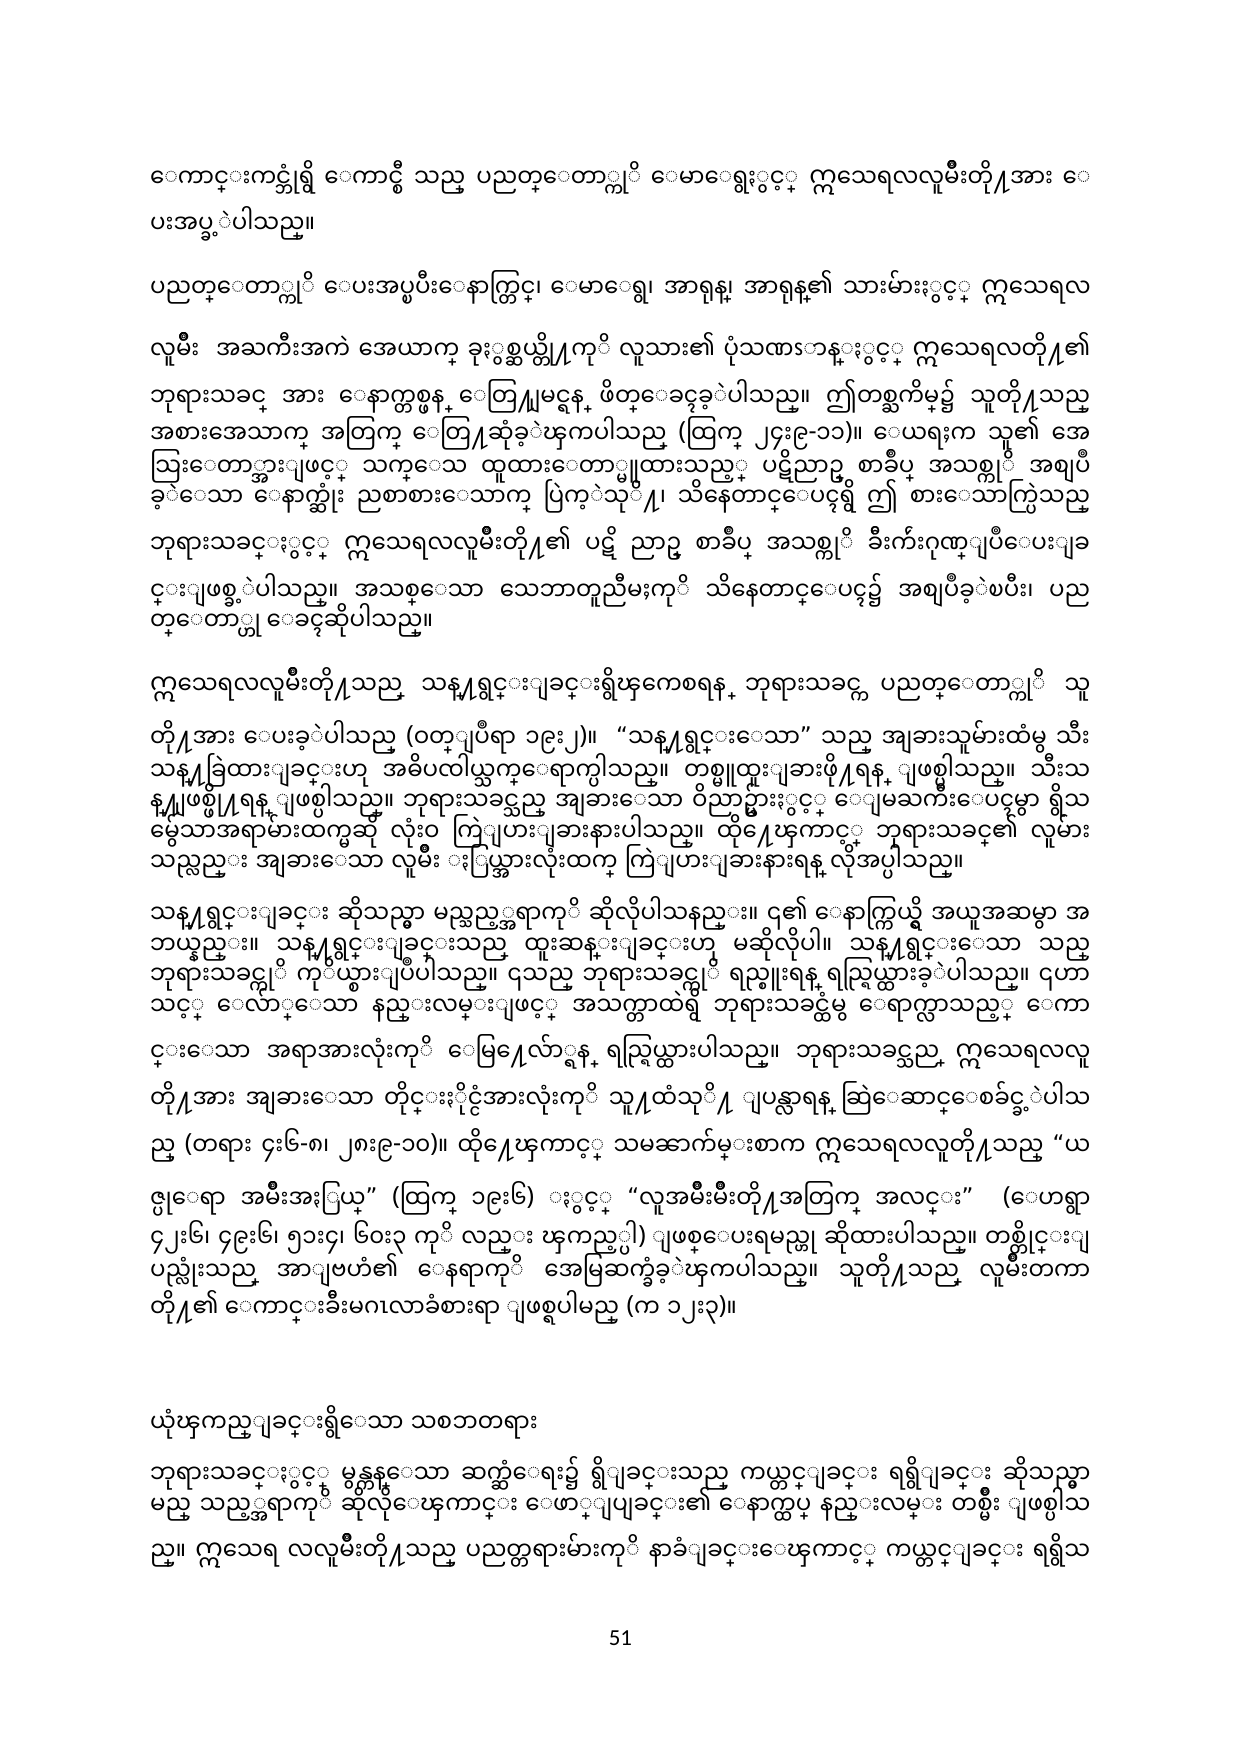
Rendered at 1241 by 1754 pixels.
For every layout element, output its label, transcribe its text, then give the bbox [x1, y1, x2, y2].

text ယုံၾကည္ျခင္းရွိေသာ သစၥာတရား [150, 1407, 1090, 1433]
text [150, 150, 1090, 235]
text သန္႔ရွင္းျခင္း ဆိုသည္မွာ မည္သည့္အရာကုိ ဆိုလိုပါသနည္း။ ၎၏ ေနာက္ကြယ္ရွိ အယူအဆမွာ အဘယ္နည္း။ သန္႔ရွင္းျခင္းသည္ ထူးဆန္းျခင္းဟု မဆိုလိုပါ။ သန္႔ရွင္းေသာ သည္ ဘုရားသခင္ကုိ ကုိယ္စားျပဳပါသည္။ ၎သည္ ဘုရားသခင္ကုိ ရည္စူးရန္ ရည္ရြယ္ထားခ့ဲပါသည္။ ၎ဟာ သင့္ ေလ်ာ္ေသာ နည္းလမ္းျဖင့္ အသက္တာထဲရွိ ဘုရားသခင္ထံမွ ေရာက္လာသည့္ ေကာင္းေသာ အရာအားလုံးကုိ ေမြ႔ေလ်ာ္ရန္ ရည္ရြယ္ထားပါသည္။ ဘုရားသခင္သည္ ဣသေရလလူတို႔အား အျခားေသာ တိုင္းႏိုင္ငံအားလုံးကုိ သူ႔ထံသုိ႔ ျပန္လာရန္ ဆြဲေဆာင္ေစခ်င္ခ့ဲပါသည္ (တရား ၄း၆-၈၊ ၂၈း၉-၁၀)။ ထို႔ေၾကာင့္ သမၼာက်မ္းစာက ဣသေရလလူတို႔သည္ “ယဇ္ပုေရာ အမ်ဳိးအႏြယ္” (ထြက္ ၁၉း၆) ႏွင့္ “လူအမ်ဳိးမ်ဳိးတို႔အတြက္ အလင္း” (ေဟရွာ ၄၂း၆၊ ၄၉း၆၊ ၅၁း၄၊ ၆၀း၃ ကုိ လည္း ၾကည့္ပါ) ျဖစ္ေပးရမည္ဟု ဆိုထားပါသည္။ တစ္တိုင္းျပည္လုံးသည္ အာျဗဟံ၏ ေနရာကုိ အေမြဆက္ခံခ့ဲၾကပါသည္။ သူတို႔သည္ လူမ်ဳိးတကာတို႔၏ ေကာင္းခ်ီးမဂၤလာခံစားရာ ျဖစ္ရပါမည္ (က ၁၂း၃)။ [150, 898, 1090, 1321]
text ဣသေရလလူမ်ဳိးတို႔သည္ သန္႔ရွင္းျခင္းရွိၾကေစရန္ ဘုရားသခင္က ပညတ္ေတာ္ကုိ သူတို႔အား ေပးခ့ဲပါသည္ (ဝတ္ျပဳရာ ၁၉း၂)။ “သန္႔ရွင္းေသာ” သည္ အျခားသူမ်ားထံမွ သီးသန္႔ခြဲထားျခင္းဟု အဓိပၸါယ္သက္ေရာက္ပါသည္။ တစ္မူထူးျခားဖို႔ရန္ ျဖစ္ပါသည္။ သီးသန္႔ျဖစ္ဖို႔ရန္ ျဖစ္ပါသည္။ ဘုရားသခင္သည္ အျခားေသာ ဝိညာဥ္မ်ားႏွင့္ ေျမႀကီးေပၚမွာ ရွိသမွ်ေသာအရာမ်ားထက္မဆို လုံးဝ ကြဲျပားျခားနားပါသည္။ ထို႔ေၾကာင့္ ဘုရားသခင္၏ လူမ်ားသည္လည္း အျခားေသာ လူမ်ဳိး ႏြယ္အားလုံးထက္ ကြဲျပားျခားနားရန္ လိုအပ္ပါသည္။ [150, 657, 1090, 873]
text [150, 1458, 1090, 1578]
text ပညတ္ေတာ္ကုိ ေပးအပ္ၿပီးေနာက္တြင္၊ ေမာေရွ၊ အာရုန္၊ အာရုန္၏ သားမ်ားႏွင့္ ဣသေရလလူမ်ဳိး အႀကီးအကဲ အေယာက္ ခုႏွစ္ဆယ္တို႔ကုိ လူသား၏ ပုံသဏၭာန္ႏွင့္ ဣသေရလတို႔၏ ဘုရားသခင္ အား ေနာက္တစ္ဖန္ ေတြ႔ျမင္ရန္ ဖိတ္ေခၚခ့ဲပါသည္။ ဤတစ္ႀကိမ္၌ သူတို႔သည္ အစားအေသာက္ အတြက္ ေတြ႔ဆုံခ့ဲၾကပါသည္ (ထြက္ ၂၄း၉-၁၁)။ ေယရႈက သူ၏ အေသြးေတာ္အားျဖင့္ သက္ေသ ထူထားေတာ္မူထားသည့္ ပဋိညာဥ္ စာခ်ဳပ္ အသစ္ကုိ အစျပဳခ့ဲေသာ ေနာက္ဆုံး ညစာစားေသာက္ ပြဲက့ဲသုိ႔၊ သိနေတာင္ေပၚရွိ ဤ စားေသာက္ပြဲသည္ ဘုရားသခင္ႏွင့္ ဣသေရလလူမ်ဳိးတို႔၏ ပဋိ ညာဥ္ စာခ်ဳပ္ အသစ္ကုိ ခ်ီးက်ဴးဂုဏ္ျပဳေပးျခင္းျဖစ္ခ့ဲပါသည္။ အသစ္ေသာ သေဘာတူညီမႈကုိ သိနေတာင္ေပၚ၌ အစျပဳခ့ဲၿပီး၊ ပညတ္ေတာ္ဟု ေခၚဆိုပါသည္။ [150, 260, 1090, 632]
